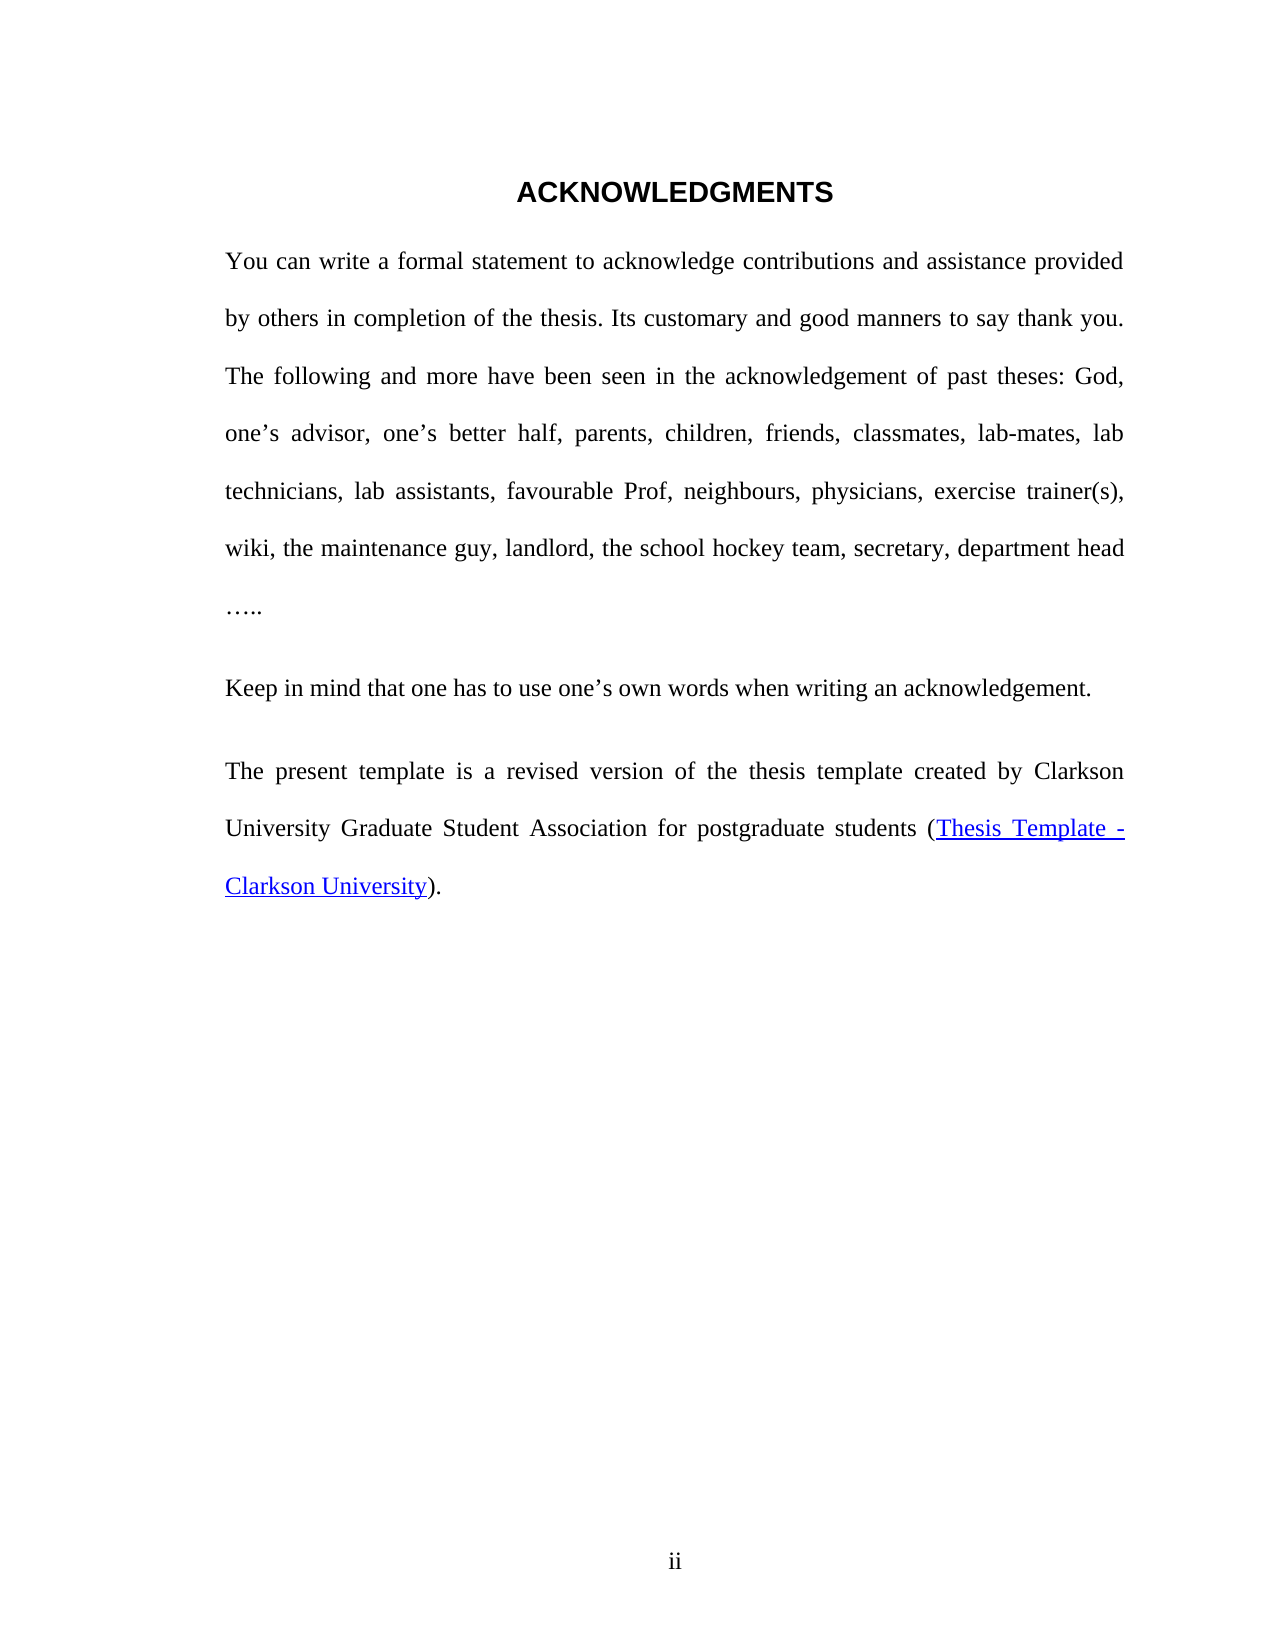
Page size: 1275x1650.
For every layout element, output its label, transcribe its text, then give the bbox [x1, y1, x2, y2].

subtitle ACKNOWLEDGMENTS [225, 175, 1125, 208]
text The present template is a revised version of the thesis template created by Clarkson University Graduate Student Association for postgraduate students (Thesis Template - Clarkson University). [225, 756, 1125, 900]
text You can write a formal statement to acknowledge contributions and assistance provided by others in completion of the thesis. Its customary and good manners to say thank you. The following and more have been seen in the acknowledgement of past theses: God, one’s advisor, one’s better half, parents, children, friends, classmates, lab-mates, lab technicians, lab assistants, favourable Prof, neighbours, physicians, exercise trainer(s), wiki, the maintenance guy, landlord, the school hockey team, secretary, department head ….. [225, 246, 1125, 620]
text Keep in mind that one has to use one’s own words when writing an acknowledgement. [225, 673, 1125, 702]
